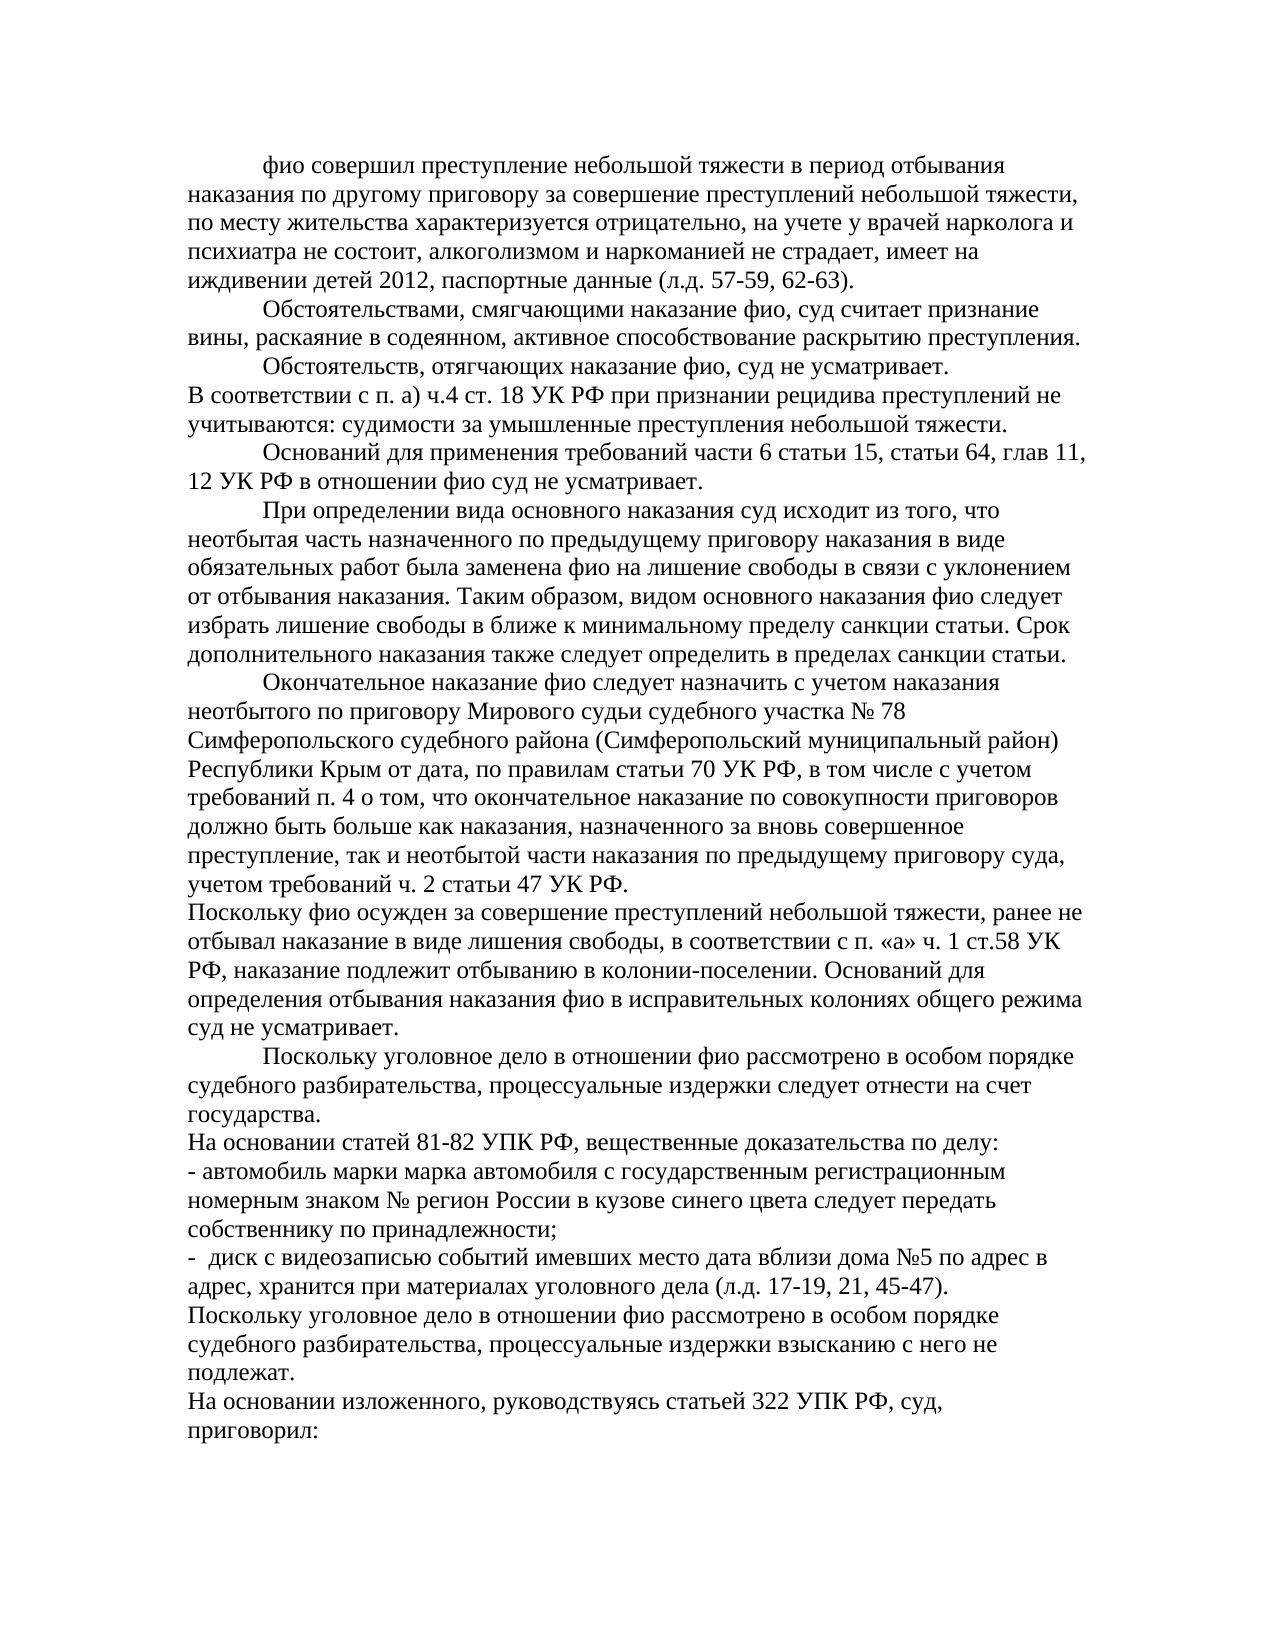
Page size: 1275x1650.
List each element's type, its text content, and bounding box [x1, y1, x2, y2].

text фио совершил преступление небольшой тяжести в период отбывания наказания по другому приговору за совершение преступлений небольшой тяжести, по месту жительства характеризуется отрицательно, на учете у врачей нарколога и психиатра не состоит, алкоголизмом и наркоманией не страдает, имеет на иждивении детей 2012, паспортные данные (л.д. 57-59, 62-63). [187, 150, 1087, 294]
text Окончательное наказание фио следует назначить с учетом наказания неотбытого по приговору Мирового судьи судебного участка № 78 Симферопольского судебного района (Симферопольский муниципальный район) Республики Крым от дата, по правилам статьи 70 УК РФ, в том числе с учетом требований п. 4 о том, что окончательное наказание по совокупности приговоров должно быть больше как наказания, назначенного за вновь совершенное преступление, так и неотбытой части наказания по предыдущему приговору суда, учетом требований ч. 2 статьи 47 УК РФ. [187, 667, 1087, 897]
text - автомобиль марки марка автомобиля с государственным регистрационным номерным знаком № регион России в кузове синего цвета следует передать собственнику по принадлежности; [187, 1156, 1087, 1242]
text На основании изложенного, руководствуясь статьей 322 УПК РФ, суд, [187, 1386, 1087, 1415]
text При определении вида основного наказания суд исходит из того, что неотбытая часть назначенного по предыдущему приговору наказания в виде обязательных работ была заменена фио на лишение свободы в связи с уклонением от отбывания наказания. Таким образом, видом основного наказания фио следует избрать лишение свободы в ближе к минимальному пределу санкции статьи. Срок дополнительного наказания также следует определить в пределах санкции статьи. [187, 495, 1087, 667]
text Поскольку фио осужден за совершение преступлений небольшой тяжести, ранее не отбывал наказание в виде лишения свободы, в соответствии с п. «а» ч. 1 ст.58 УК РФ, наказание подлежит отбыванию в колонии-поселении. Оснований для определения отбывания наказания фио в исправительных колониях общего режима суд не усматривает. [187, 897, 1087, 1041]
text Обстоятельствами, смягчающими наказание фио, суд считает признание вины, раскаяние в содеянном, активное способствование раскрытию преступления. [187, 294, 1087, 351]
text приговорил: [187, 1415, 1087, 1444]
text Поскольку уголовное дело в отношении фио рассмотрено в особом порядке судебного разбирательства, процессуальные издержки взысканию с него не подлежат. [187, 1300, 1087, 1386]
text Оснований для применения требований части 6 статьи 15, статьи 64, глав 11, 12 УК РФ в отношении фио суд не усматривает. [187, 437, 1087, 495]
text - диск с видеозаписью событий имевших место дата вблизи дома №5 по адрес в адрес, хранится при материалах уголовного дела (л.д. 17-19, 21, 45-47). [187, 1242, 1087, 1300]
text В соответствии с п. а) ч.4 ст. 18 УК РФ при признании рецидива преступлений не учитываются: судимости за умышленные преступления небольшой тяжести. [187, 380, 1087, 437]
text На основании статей 81-82 УПК РФ, вещественные доказательства по делу: [187, 1127, 1087, 1156]
text Обстоятельств, отягчающих наказание фио, суд не усматривает. [187, 351, 1087, 380]
text Поскольку уголовное дело в отношении фио рассмотрено в особом порядке судебного разбирательства, процессуальные издержки следует отнести на счет государства. [187, 1041, 1087, 1127]
